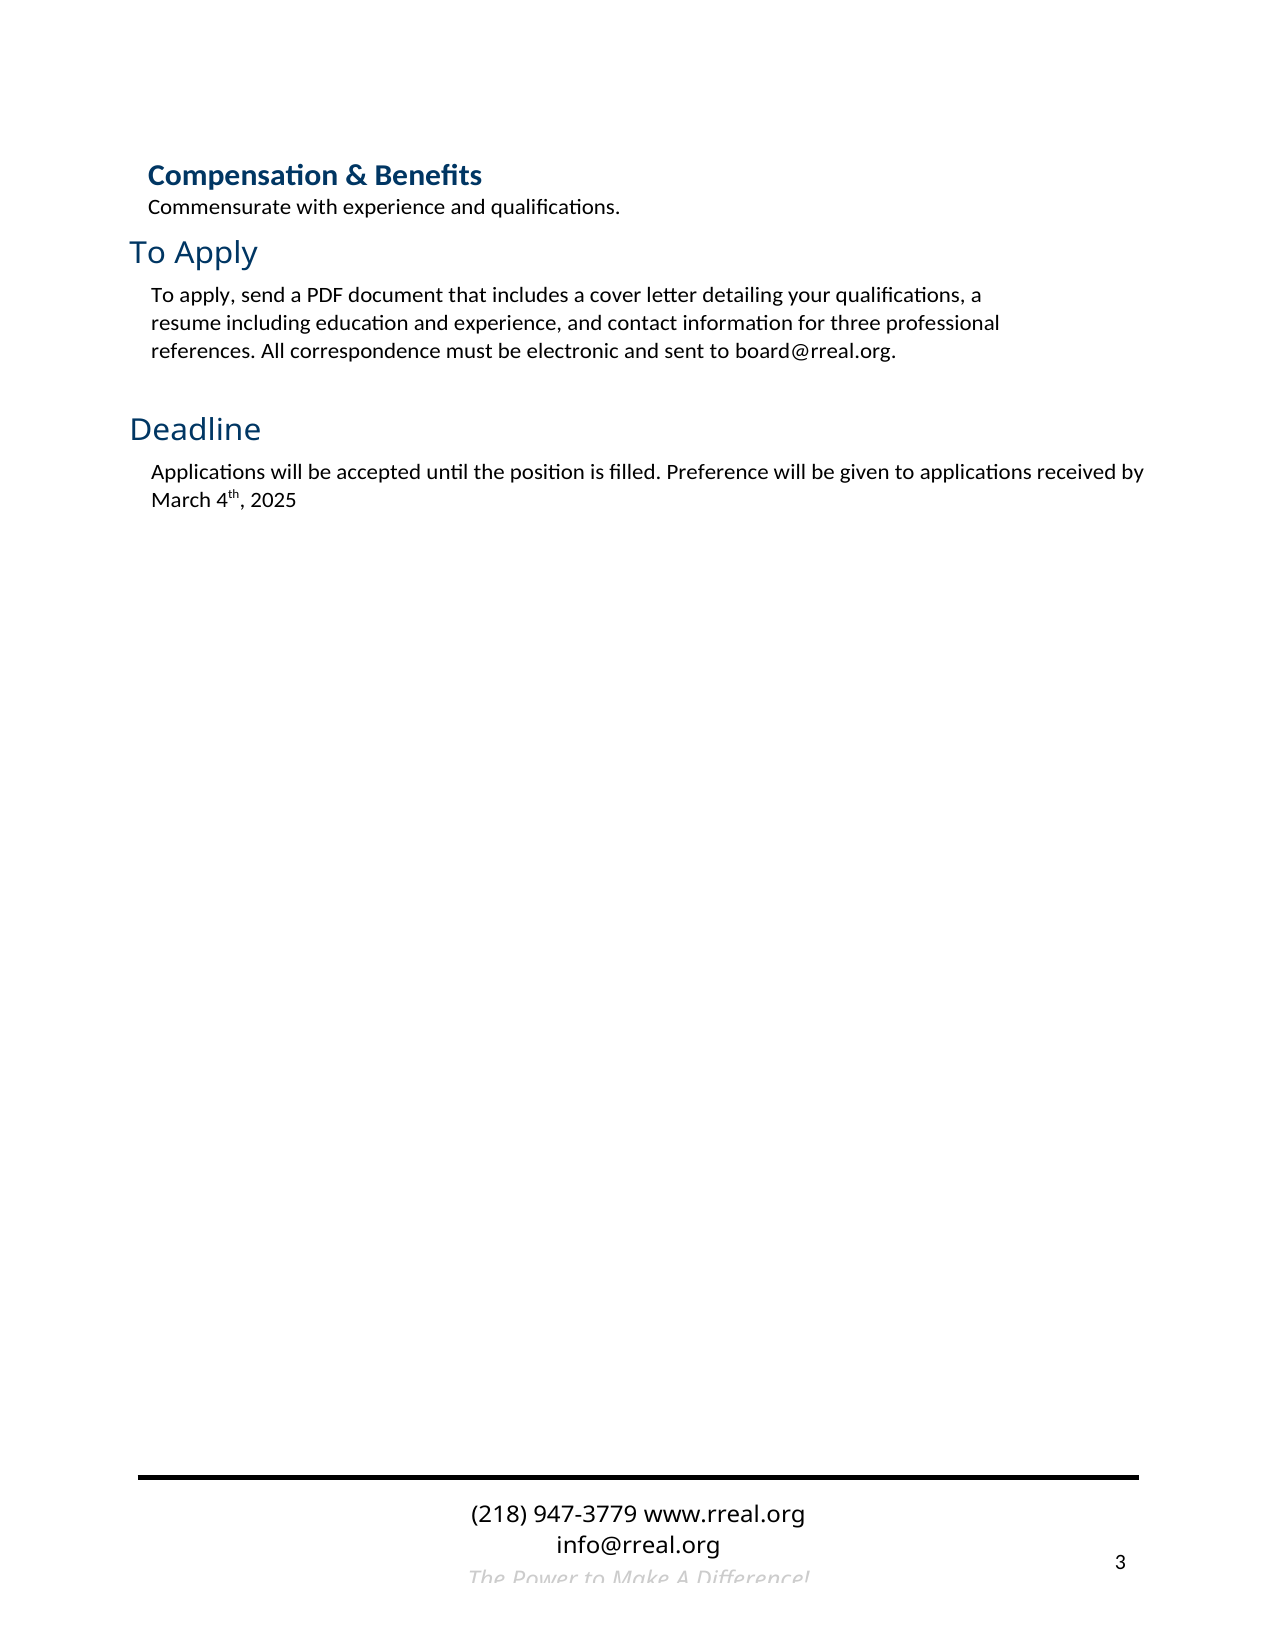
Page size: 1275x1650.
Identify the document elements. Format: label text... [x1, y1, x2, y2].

text Commensurate with experience and qualifications. [148, 193, 1146, 220]
subtitle Deadline [129, 408, 1146, 449]
subtitle To Apply [129, 232, 1146, 273]
text To apply, send a PDF document that includes a cover letter detailing your qualifications, a resume including education and experience, and contact information for three professional references. All correspondence must be electronic and sent to board@rreal.org. [151, 281, 1054, 364]
text Compensation & Benefits [148, 156, 1146, 193]
picture [1110, 1546, 1131, 1581]
text Applications will be accepted until the position is filled. Preference will be given to applications received by March 4th, 2025 [151, 458, 1146, 512]
